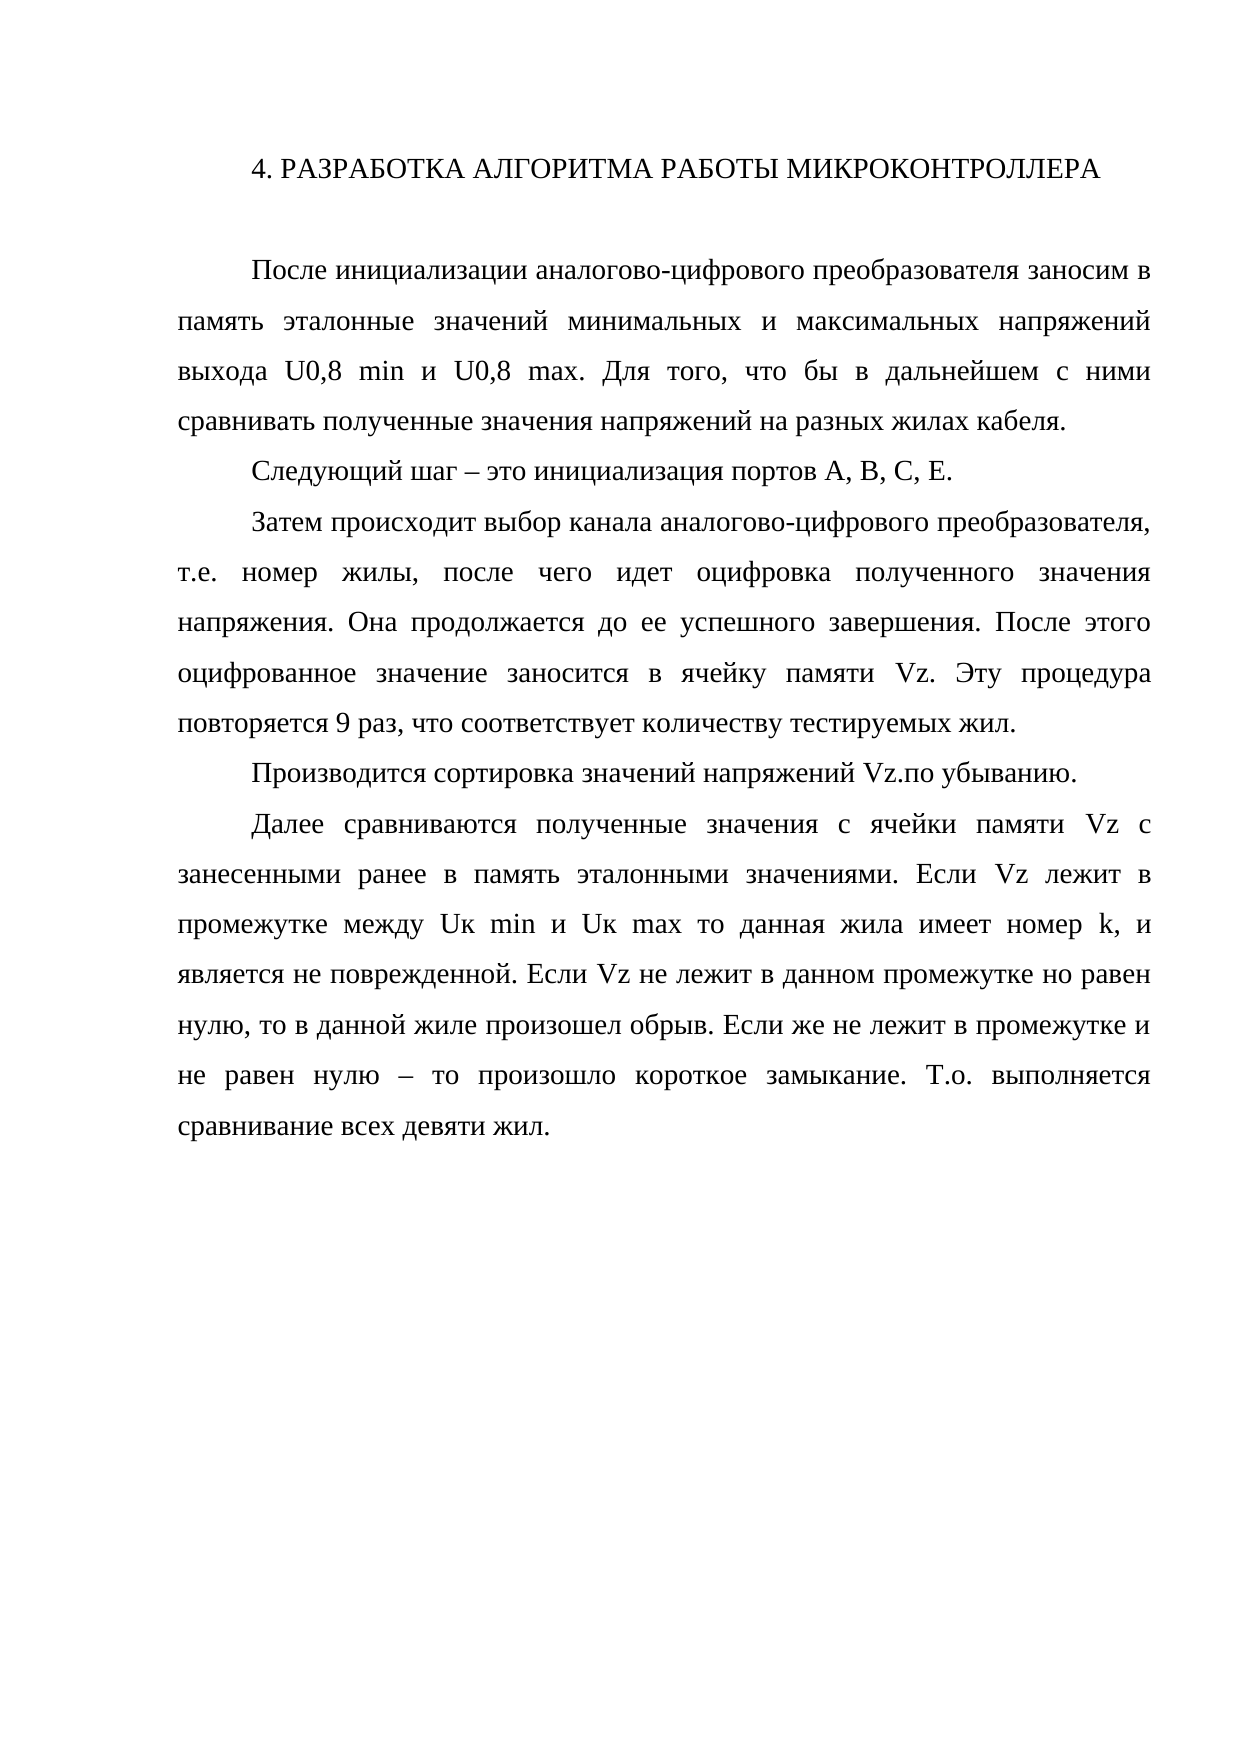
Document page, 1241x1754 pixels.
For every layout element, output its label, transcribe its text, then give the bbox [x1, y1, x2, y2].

text После инициализации аналогово-цифрового преобразователя заносим в память эталонные значений минимальных и максимальных напряжений выхода U0,8 min и U0,8 max. Для того, что бы в дальнейшем с ними сравнивать полученные значения напряжений на разных жилах кабеля. [177, 252, 1152, 437]
text 4. РАЗРАБОТКА АЛГОРИТМА РАБОТЫ МИКРОКОНТРОЛЛЕРА [177, 152, 1152, 185]
text Следующий шаг – это инициализация портов А, В, С, Е. [177, 453, 1152, 487]
text Затем происходит выбор канала аналогово-цифрового преобразователя, т.е. номер жилы, после чего идет оцифровка полученного значения напряжения. Она продолжается до ее успешного завершения. После этого оцифрованное значение заносится в ячейку памяти Vz. Эту процедура повторяется 9 раз, что соответствует количеству тестируемых жил. [177, 504, 1152, 739]
text Производится сортировка значений напряжений Vz.по убыванию. [177, 755, 1152, 789]
text Далее сравниваются полученные значения с ячейки памяти Vz с занесенными ранее в память эталонными значениями. Если Vz лежит в промежутке между Uк min и Uк max то данная жила имеет номер k, и является не поврежденной. Если Vz не лежит в данном промежутке но равен нулю, то в данной жиле произошел обрыв. Если же не лежит в промежутке и не равен нулю – то произошло короткое замыкание. Т.о. выполняется сравнивание всех девяти жил. [177, 806, 1152, 1141]
